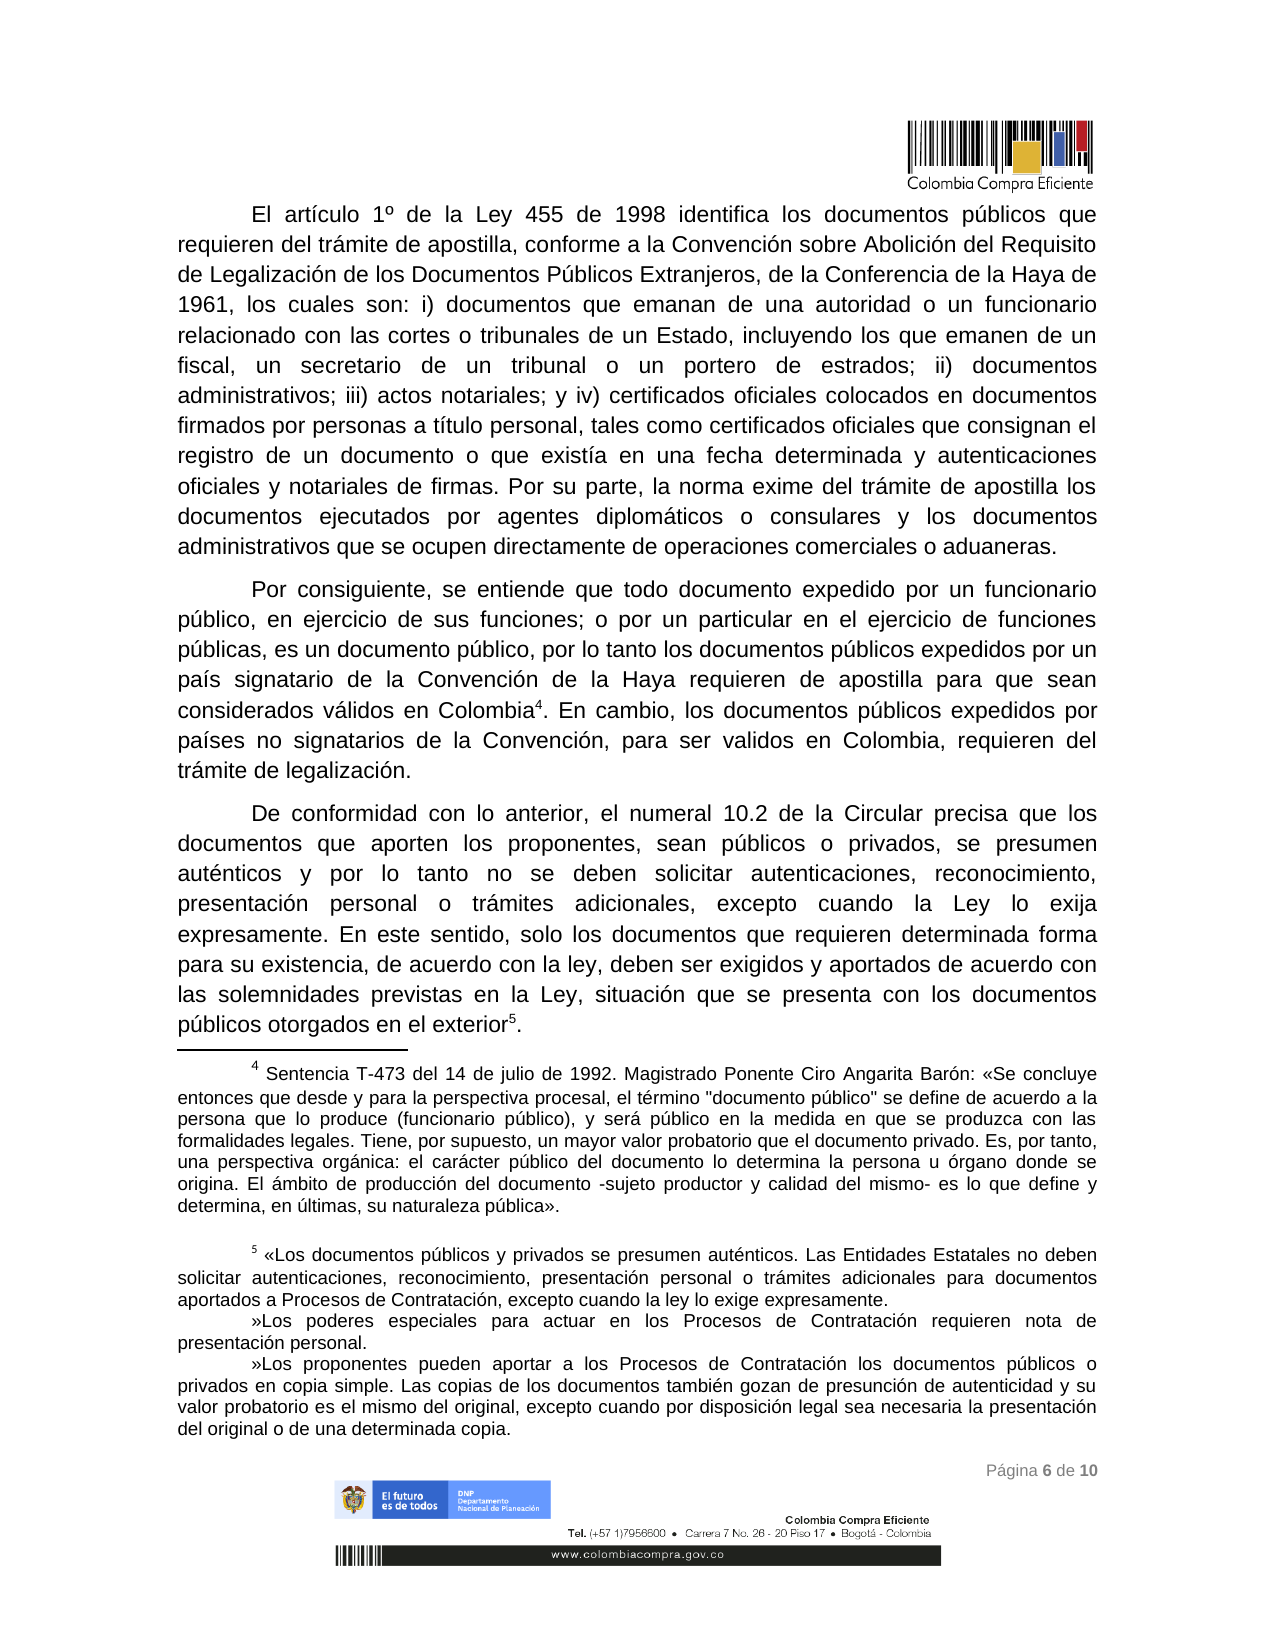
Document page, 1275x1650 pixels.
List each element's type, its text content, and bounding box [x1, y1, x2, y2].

text El artículo 1º de la Ley 455 de 1998 identifica los documentos públicos que requieren del trámite de apostilla, conforme a la Convención sobre Abolición del Requisito de Legalización de los Documentos Públicos Extranjeros, de la Conferencia de la Haya de 1961, los cuales son: i) documentos que emanan de una autoridad o un funcionario relacionado con las cortes o tribunales de un Estado, incluyendo los que emanen de un fiscal, un secretario de un tribunal o un portero de estrados; ii) documentos administrativos; iii) actos notariales; y iv) certificados oficiales colocados en documentos firmados por personas a título personal, tales como certificados oficiales que consignan el registro de un documento o que existía en una fecha determinada y autenticaciones oficiales y notariales de firmas. Por su parte, la norma exime del trámite de apostilla los documentos ejecutados por agentes diplomáticos o consulares y los documentos administrativos que se ocupen directamente de operaciones comerciales o aduaneras. [177, 201, 1098, 559]
picture [899, 114, 1099, 196]
text Por consiguiente, se entiende que todo documento expedido por un funcionario público, en ejercicio de sus funciones; o por un particular en el ejercicio de funciones públicas, es un documento público, por lo tanto los documentos públicos expedidos por un país signatario de la Convención de la Haya requieren de apostilla para que sean considerados válidos en Colombia. En cambio, los documentos públicos expedidos por países no signatarios de la Convención, para ser validos en Colombia, requieren del trámite de legalización. [177, 576, 1098, 783]
text De conformidad con lo anterior, el numeral 10.2 de la Circular precisa que los documentos que aporten los proponentes, sean públicos o privados, se presumen auténticos y por lo tanto no se deben solicitar autenticaciones, reconocimiento, presentación personal o trámites adicionales, excepto cuando la Ley lo exija expresamente. En este sentido, solo los documentos que requieren determinada forma para su existencia, de acuerdo con la ley, deben ser exigidos y aportados de acuerdo con las solemnidades previstas en la Ley, situación que se presenta con los documentos públicos otorgados en el exterior. [177, 800, 1098, 1038]
